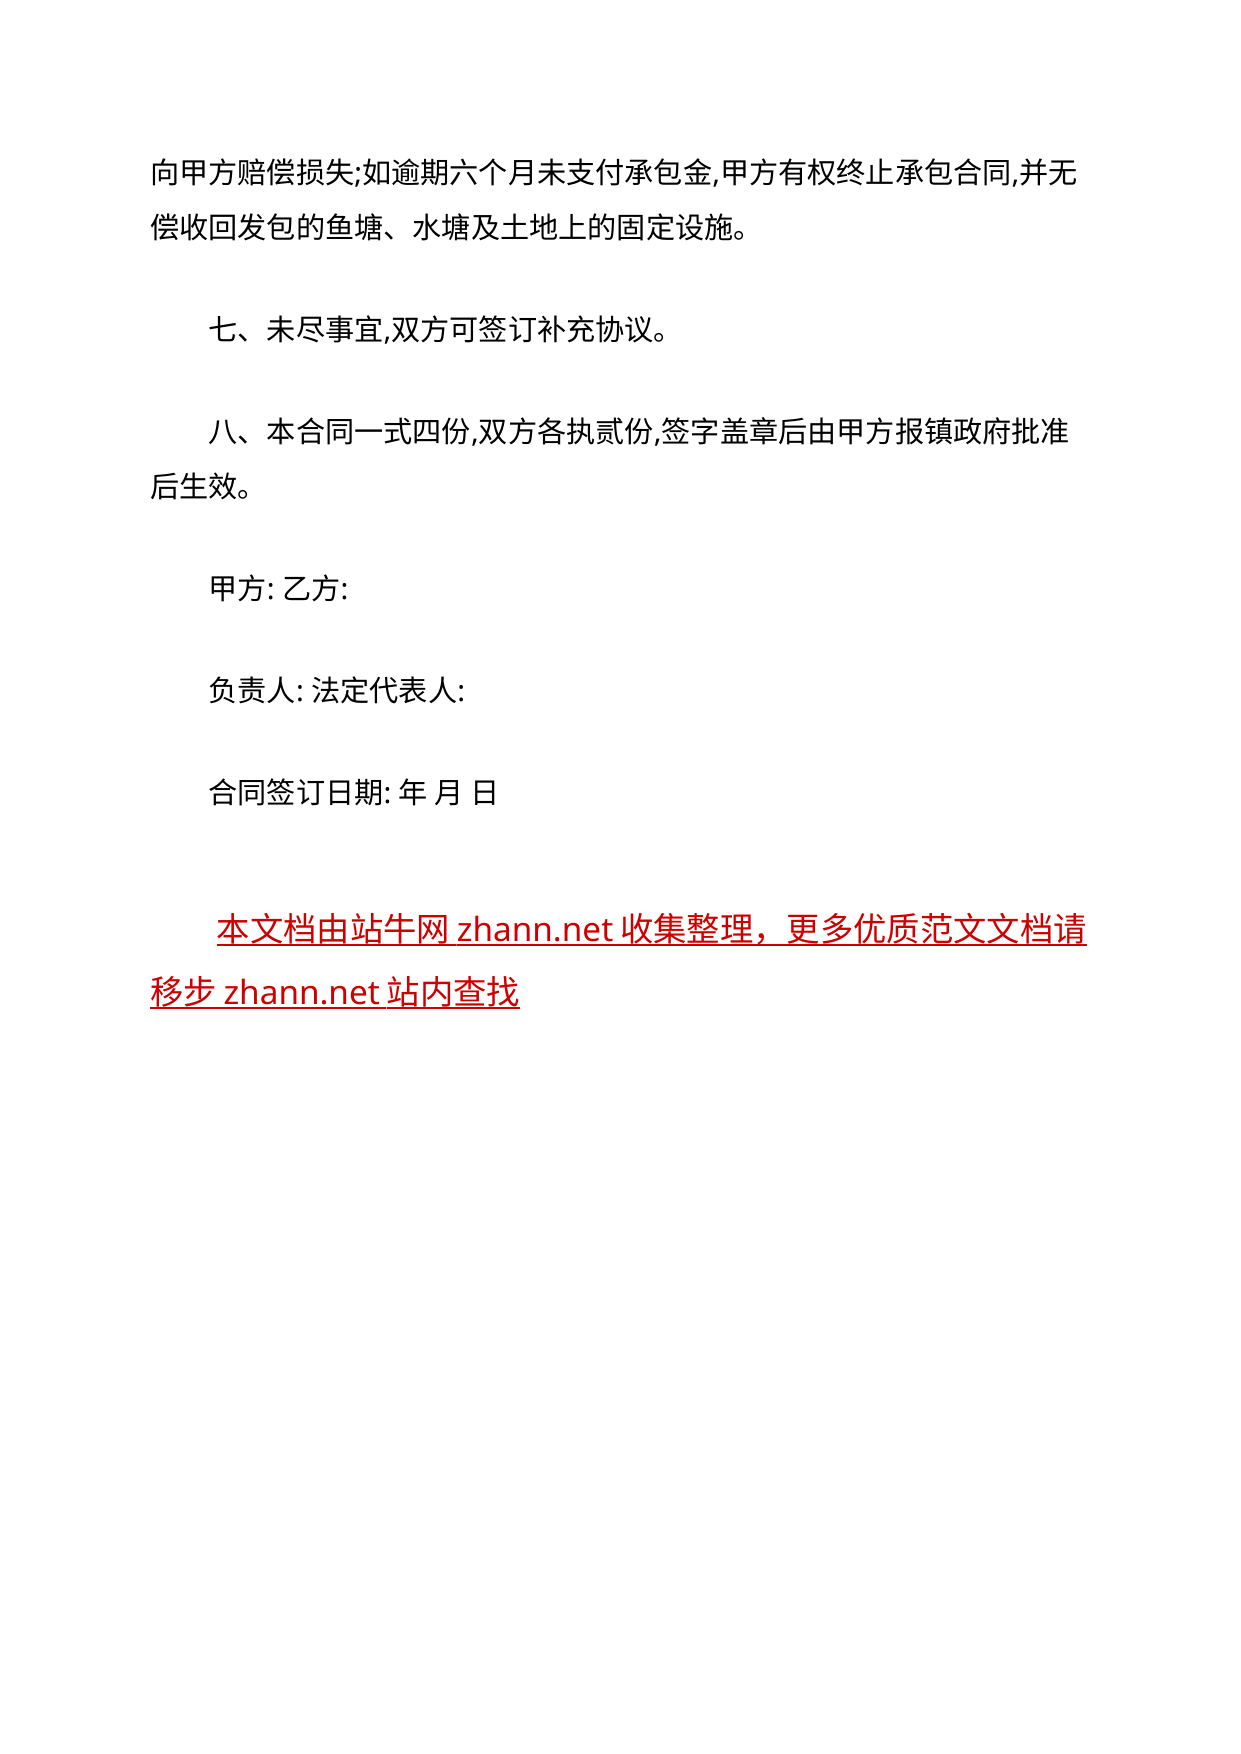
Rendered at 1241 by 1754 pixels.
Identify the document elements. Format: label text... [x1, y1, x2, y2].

text 负责人: 法定代表人: [150, 667, 1090, 710]
text 合同签订日期: 年 月 日 [150, 769, 1090, 812]
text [150, 150, 1090, 247]
text 本文档由站牛网zhann.net收集整理，更多优质范文文档请移步zhann.net站内查找 [150, 903, 1090, 1014]
text 甲方: 乙方: [150, 566, 1090, 608]
text 七、未尽事宜,双方可签订补充协议。 [150, 307, 1090, 349]
text 八、本合同一式四份,双方各执贰份,签字盖章后由甲方报镇政府批准后生效。 [150, 409, 1090, 506]
